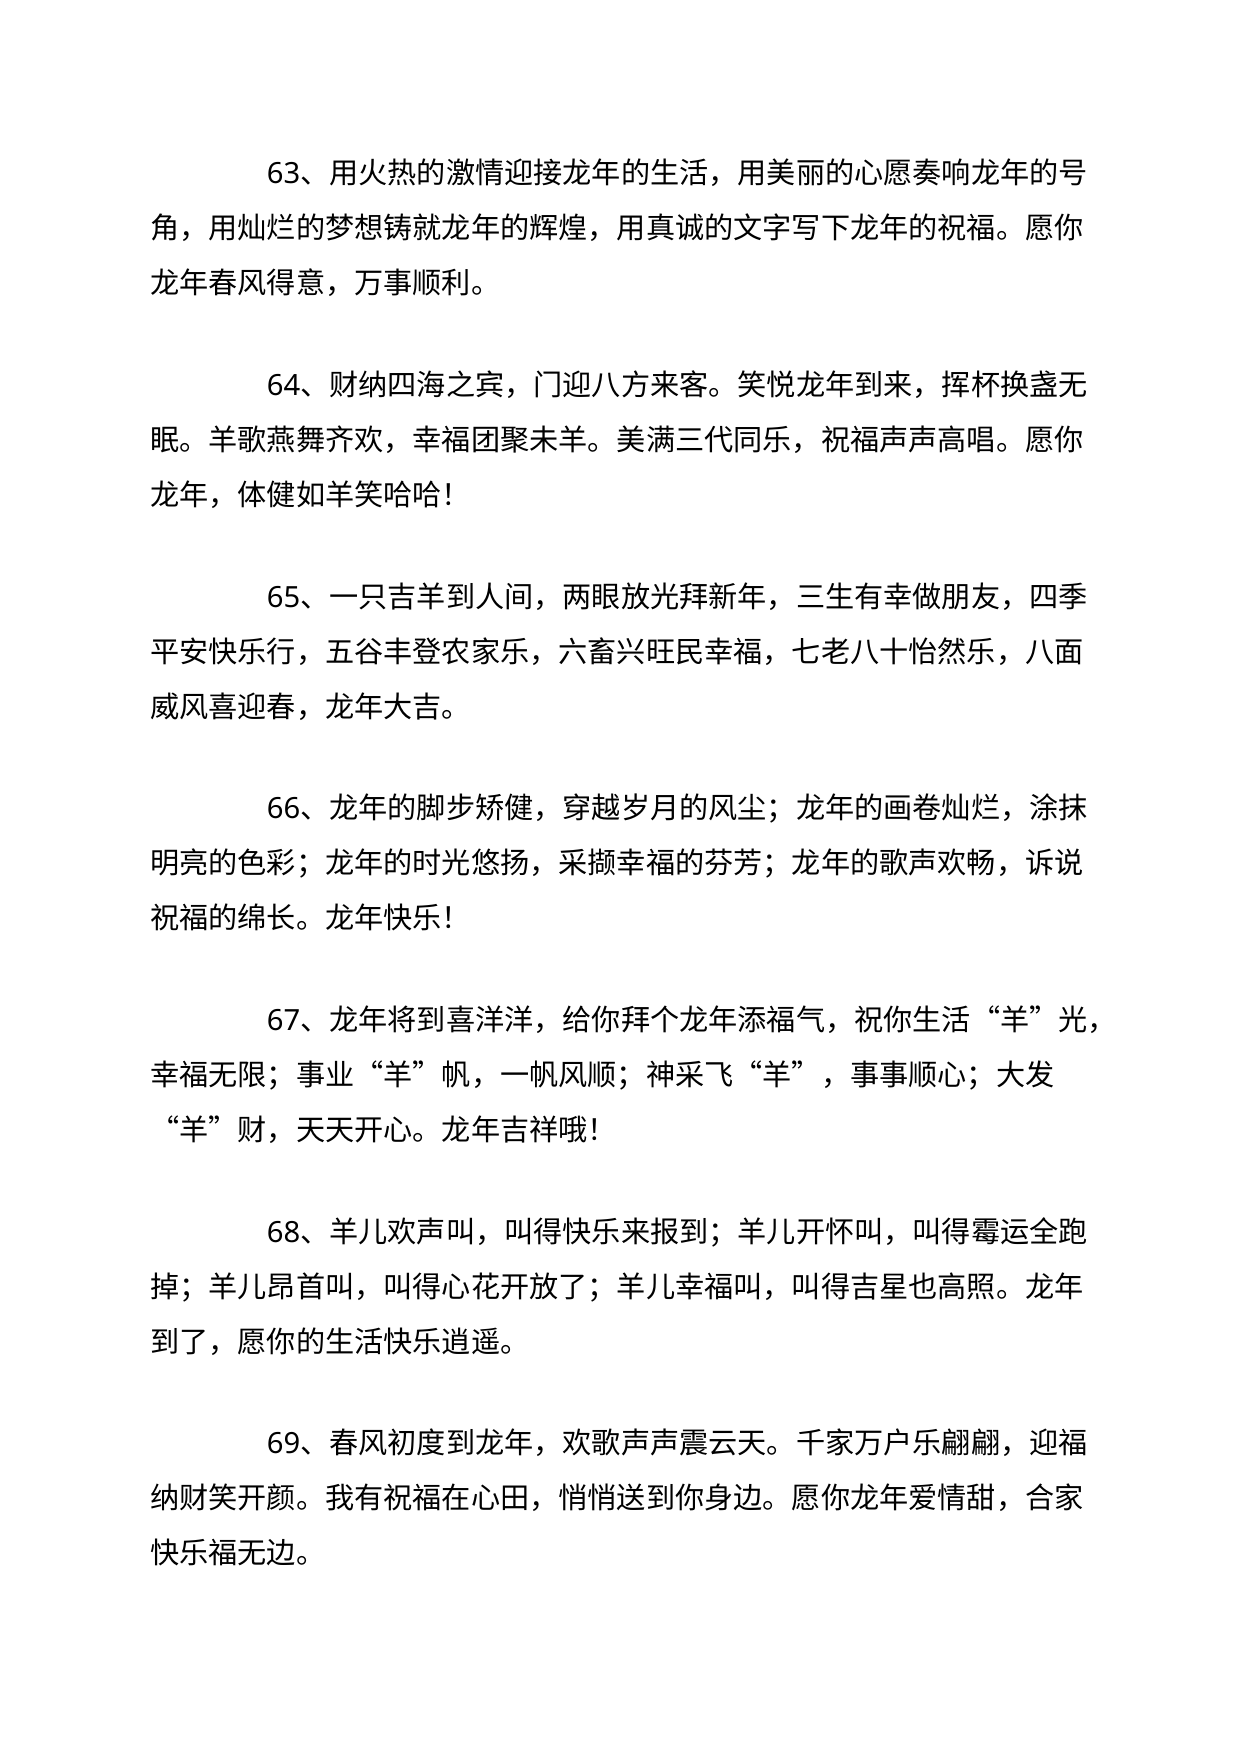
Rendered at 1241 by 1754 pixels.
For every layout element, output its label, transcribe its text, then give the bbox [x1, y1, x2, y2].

text 65、一只吉羊到人间，两眼放光拜新年，三生有幸做朋友，四季平安快乐行，五谷丰登农家乐，六畜兴旺民幸福，七老八十怡然乐，八面威风喜迎春，龙年大吉。 [150, 573, 1090, 726]
text 69、春风初度到龙年，欢歌声声震云天。千家万户乐翩翩，迎福纳财笑开颜。我有祝福在心田，悄悄送到你身边。愿你龙年爱情甜，合家快乐福无边。 [150, 1420, 1090, 1572]
text 68、羊儿欢声叫，叫得快乐来报到；羊儿开怀叫，叫得霉运全跑掉；羊儿昂首叫，叫得心花开放了；羊儿幸福叫，叫得吉星也高照。龙年到了，愿你的生活快乐逍遥。 [150, 1208, 1090, 1361]
text 64、财纳四海之宾，门迎八方来客。笑悦龙年到来，挥杯换盏无眠。羊歌燕舞齐欢，幸福团聚未羊。美满三代同乐，祝福声声高唱。愿你龙年，体健如羊笑哈哈！ [150, 362, 1090, 514]
text 66、龙年的脚步矫健，穿越岁月的风尘；龙年的画卷灿烂，涂抹明亮的色彩；龙年的时光悠扬，采撷幸福的芬芳；龙年的歌声欢畅，诉说祝福的绵长。龙年快乐！ [150, 785, 1090, 937]
text 63、用火热的激情迎接龙年的生活，用美丽的心愿奏响龙年的号角，用灿烂的梦想铸就龙年的辉煌，用真诚的文字写下龙年的祝福。愿你龙年春风得意，万事顺利。 [150, 150, 1090, 302]
text 67、龙年将到喜洋洋，给你拜个龙年添福气，祝你生活“羊”光，幸福无限；事业“羊”帆，一帆风顺；神采飞“羊”，事事顺心；大发“羊”财，天天开心。龙年吉祥哦！ [150, 997, 1090, 1149]
